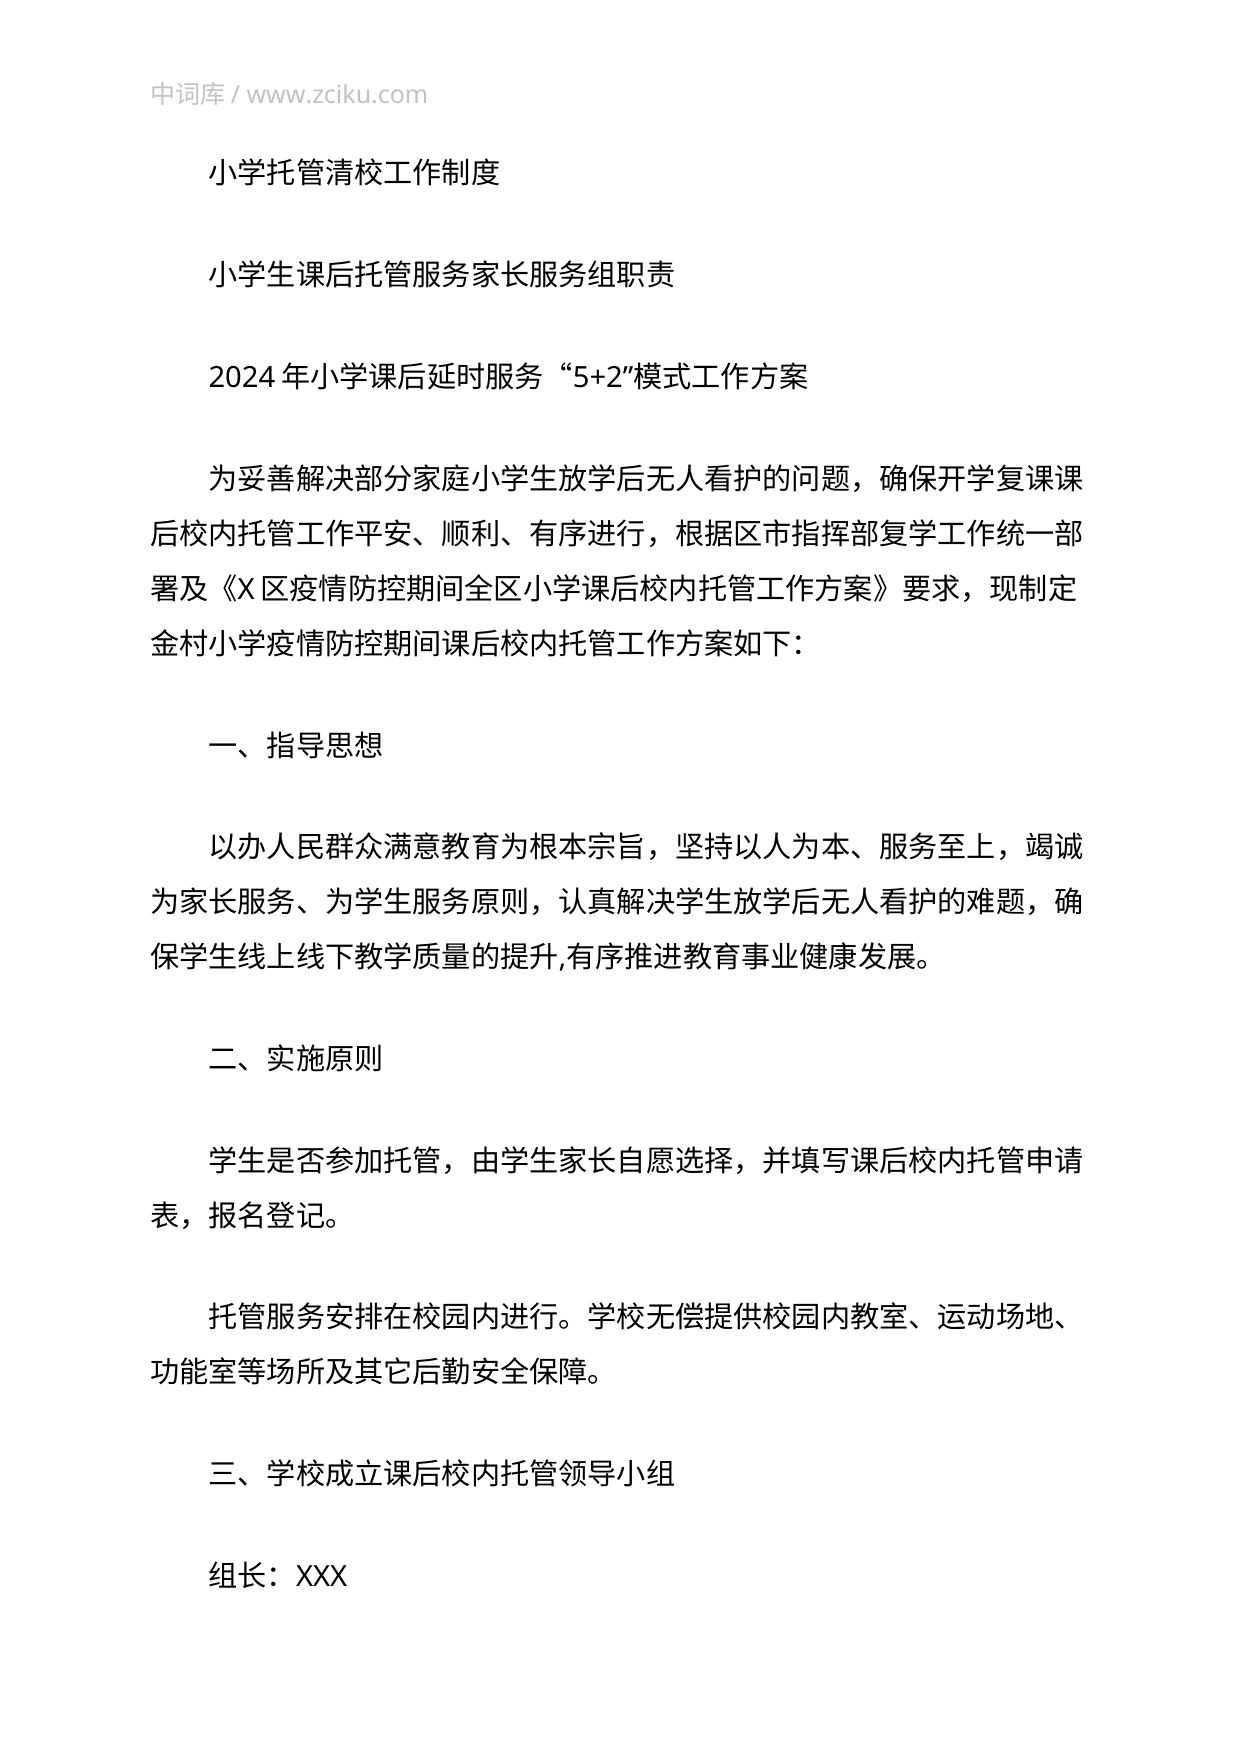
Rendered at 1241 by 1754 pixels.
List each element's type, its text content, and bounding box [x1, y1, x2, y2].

text 二、实施原则 [150, 1036, 1090, 1078]
text 为妥善解决部分家庭小学生放学后无人看护的问题，确保开学复课课后校内托管工作平安、顺利、有序进行，根据区市指挥部复学工作统一部署及《X区疫情防控期间全区小学课后校内托管工作方案》要求，现制定金村小学疫情防控期间课后校内托管工作方案如下： [150, 456, 1090, 663]
text 一、指导思想 [150, 722, 1090, 764]
text 组长：XXX [150, 1552, 1090, 1595]
text 学生是否参加托管，由学生家长自愿选择，并填写课后校内托管申请表，报名登记。 [150, 1137, 1090, 1234]
text 小学托管清校工作制度 [150, 150, 1090, 192]
text 小学生课后托管服务家长服务组职责 [150, 252, 1090, 294]
text 托管服务安排在校园内进行。学校无偿提供校园内教室、运动场地、功能室等场所及其它后勤安全保障。 [150, 1294, 1090, 1391]
text 三、学校成立课后校内托管领导小组 [150, 1451, 1090, 1493]
text 以办人民群众满意教育为根本宗旨，坚持以人为本、服务至上，竭诚为家长服务、为学生服务原则，认真解决学生放学后无人看护的难题，确保学生线上线下教学质量的提升,有序推进教育事业健康发展。 [150, 824, 1090, 976]
text 2024年小学课后延时服务“5+2”模式工作方案 [150, 353, 1090, 396]
